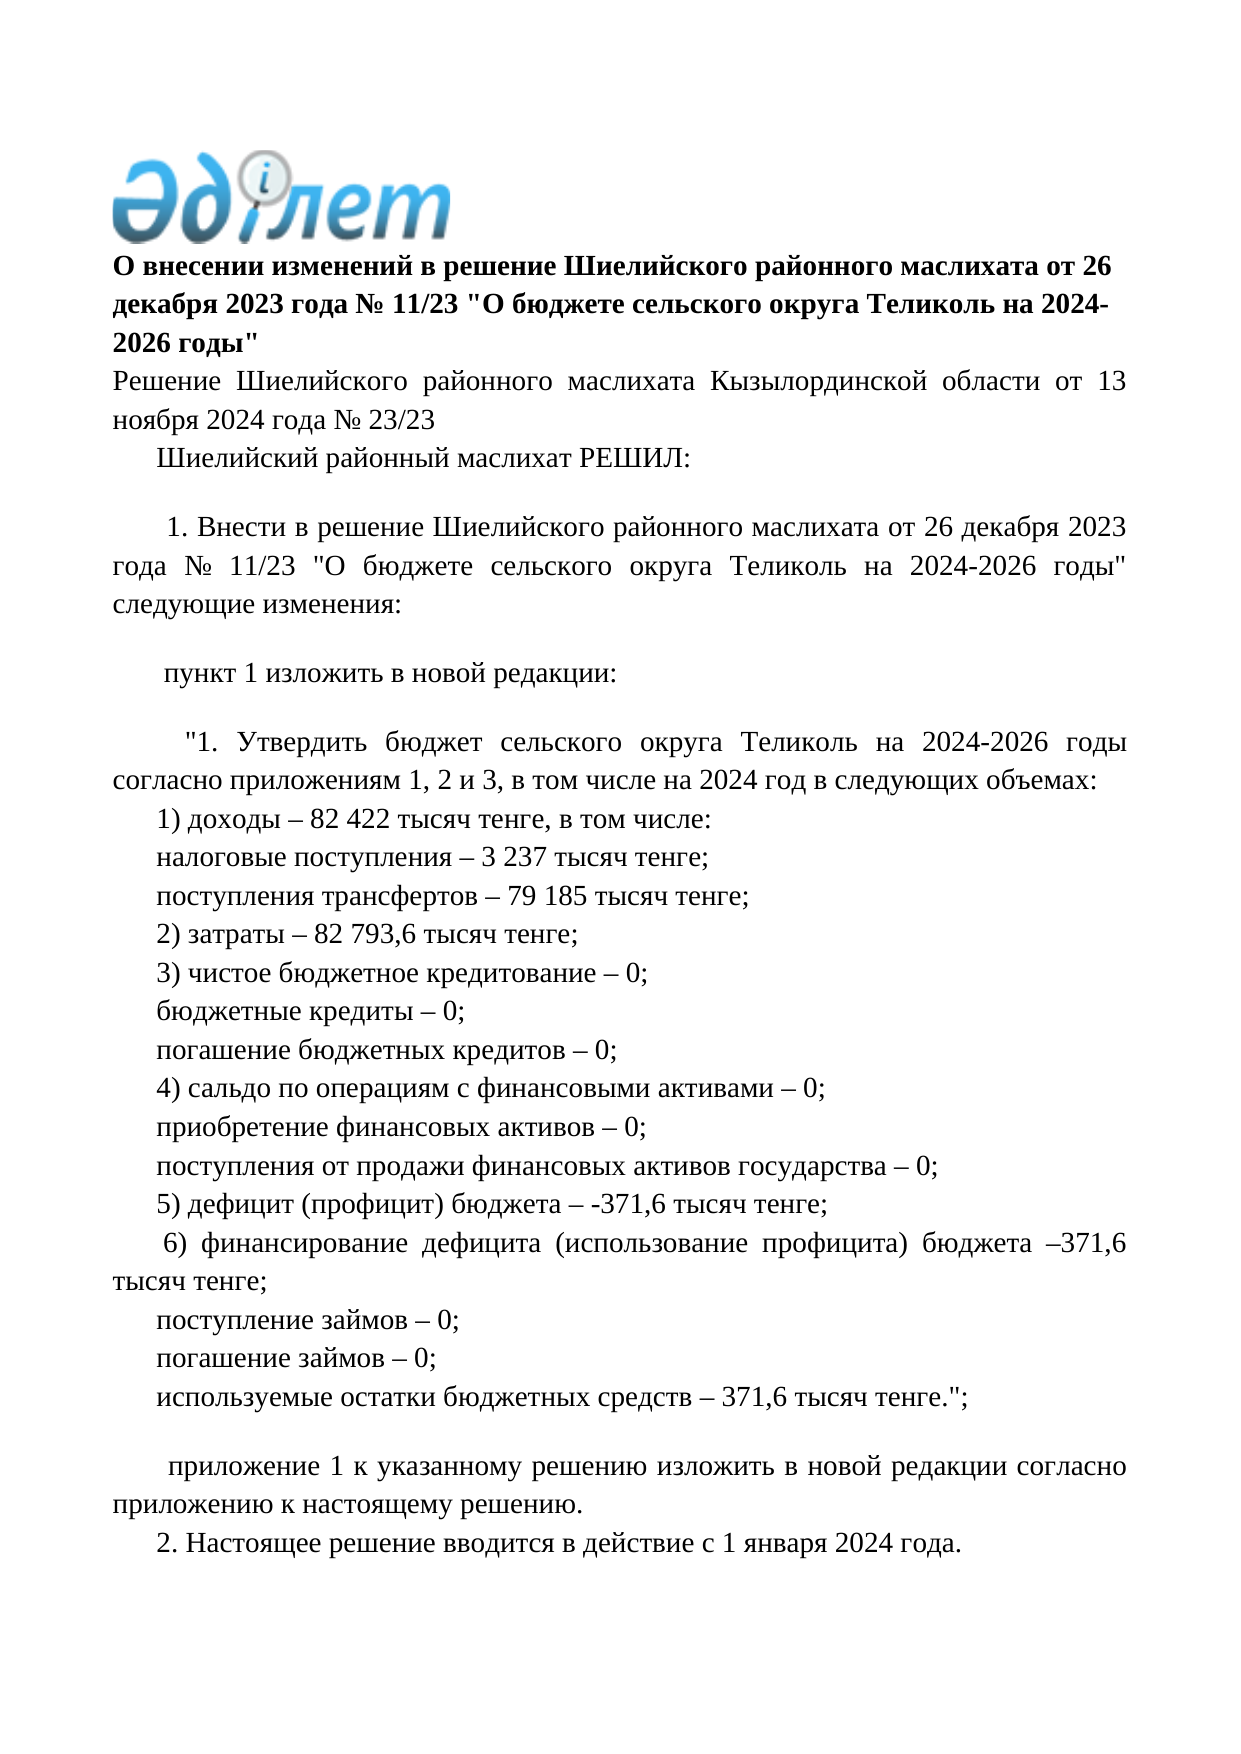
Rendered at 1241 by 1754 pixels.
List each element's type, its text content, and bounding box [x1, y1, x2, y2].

text поступления от продажи финансовых активов государства – 0; [112, 1148, 1128, 1181]
text погашение бюджетных кредитов – 0; [112, 1032, 1128, 1066]
text поступления трансфертов – 79 185 тысяч тенге; [112, 878, 1128, 911]
text используемые остатки бюджетных средств – 371,6 тысяч тенге."; [112, 1379, 1128, 1412]
text поступление займов – 0; [112, 1302, 1128, 1335]
picture [112, 150, 451, 244]
text налоговые поступления – 3 237 тысяч тенге; [112, 839, 1128, 873]
text пункт 1 изложить в новой редакции: [112, 655, 1128, 688]
text 1) доходы – 82 422 тысяч тенге, в том числе: [112, 801, 1128, 834]
text 3) чистое бюджетное кредитование – 0; [112, 955, 1128, 988]
text приобретение финансовых активов – 0; [112, 1109, 1128, 1143]
text Решение Шиелийского районного маслихата Кызылординской области от 13 ноября 2024 года № 23/23 [112, 363, 1128, 435]
text 2) затраты – 82 793,6 тысяч тенге; [112, 916, 1128, 950]
text погашение займов – 0; [112, 1340, 1128, 1374]
text 2. Настоящее решение вводится в действие с 1 января 2024 года. [112, 1525, 1128, 1558]
text 5) дефицит (профицит) бюджета – -371,6 тысяч тенге; [112, 1186, 1128, 1220]
text Шиелийский районный маслихат РЕШИЛ: [112, 440, 1128, 474]
text бюджетные кредиты – 0; [112, 993, 1128, 1027]
text приложение 1 к указанному решению изложить в новой редакции согласно приложению к настоящему решению. [112, 1448, 1128, 1520]
text О внесении изменений в решение Шиелийского районного маслихата от 26 декабря 2023 года № 11/23 "О бюджете сельского округа Теликоль на 2024-2026 годы" [112, 248, 1128, 358]
text 6) финансирование дефицита (использование профицита) бюджета –371,6 тысяч тенге; [112, 1225, 1128, 1297]
text "1. Утвердить бюджет сельского округа Теликоль на 2024-2026 годы согласно приложениям 1, 2 и 3, в том числе на 2024 год в следующих объемах: [112, 724, 1128, 796]
text 4) сальдо по операциям с финансовыми активами – 0; [112, 1071, 1128, 1104]
text 1. Внести в решение Шиелийского районного маслихата от 26 декабря 2023 года № 11/23 "О бюджете сельского округа Теликоль на 2024-2026 годы" следующие изменения: [112, 509, 1128, 620]
